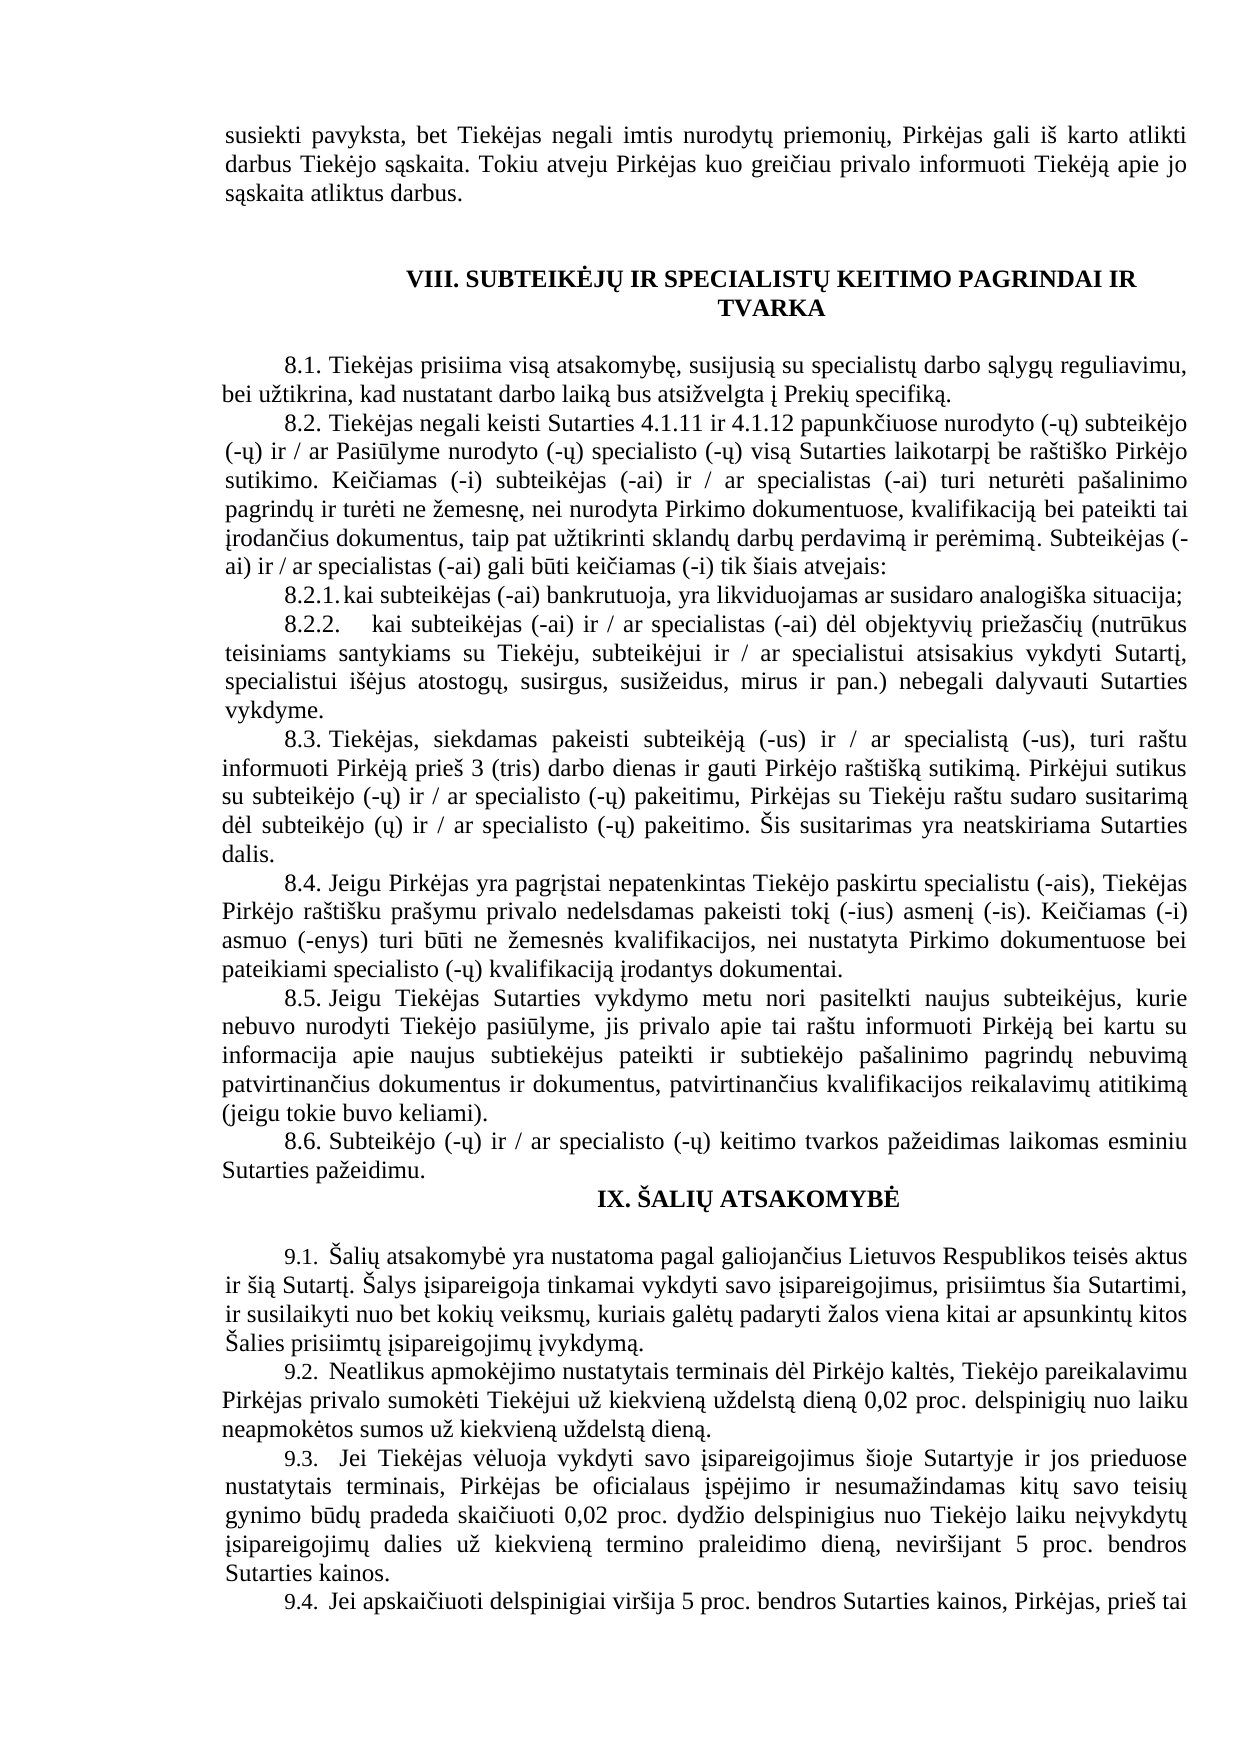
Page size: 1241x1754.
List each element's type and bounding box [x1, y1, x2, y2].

table_cell [210, 236, 1200, 1615]
table_cell [210, 121, 1200, 236]
